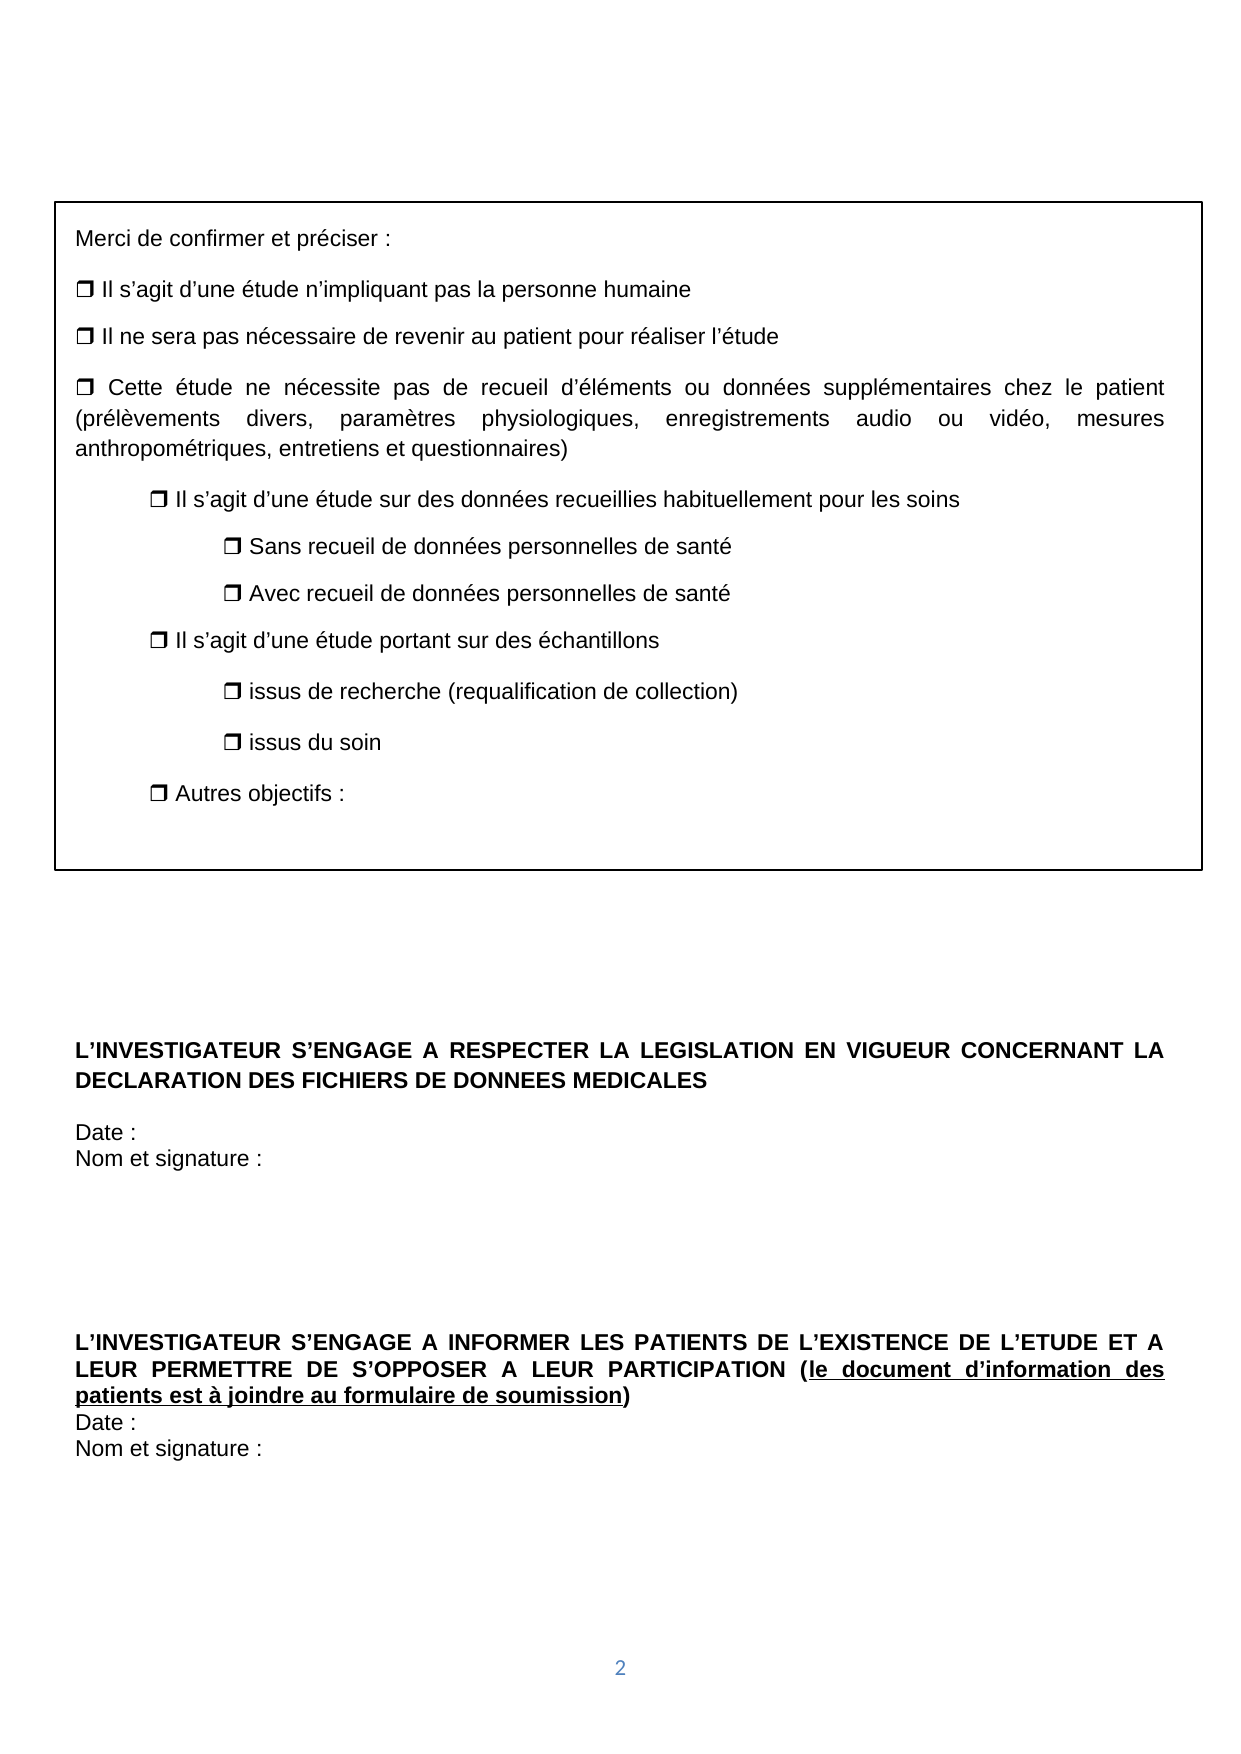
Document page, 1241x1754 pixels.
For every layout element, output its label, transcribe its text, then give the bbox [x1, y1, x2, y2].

text issus de recherche (requalification de collection) [149, 678, 1165, 705]
text Avec recueil de données personnelles de santé [149, 580, 1165, 606]
text Il ne sera pas nécessaire de revenir au patient pour réaliser l’étude [75, 323, 1165, 349]
text Sans recueil de données personnelles de santé [75, 533, 1165, 559]
text Autres objectifs : [75, 780, 1165, 807]
text L’INVESTIGATEUR S’ENGAGE A RESPECTER LA LEGISLATION EN VIGUEUR CONCERNANT LA DECLARATION DES FICHIERS DE DONNEES MEDICALES [75, 1037, 1165, 1094]
text Il s’agit d’une étude n’impliquant pas la personne humaine [75, 276, 1165, 302]
text Il s’agit d’une étude portant sur des échantillons [149, 627, 1165, 654]
text L’INVESTIGATEUR S’ENGAGE A INFORMER LES PATIENTS DE L’EXISTENCE DE L’ETUDE ET A LEUR PERMETTRE DE S’OPPOSER A LEUR PARTICIPATION (le document d’information des patients est à joindre au formulaire de soumission) [75, 1329, 1165, 1408]
text Nom et signature : [75, 1145, 1165, 1171]
text Nom et signature : [75, 1435, 1165, 1461]
text Date : [75, 1118, 1165, 1145]
text issus du soin [149, 729, 1165, 756]
text Merci de confirmer et préciser : [75, 225, 1165, 251]
text Date : [75, 1408, 1165, 1435]
text Cette étude ne nécessite pas de recueil d’éléments ou données supplémentaires chez le patient (prélèvements divers, paramètres physiologiques, enregistrements audio ou vidéo, mesures anthropométriques, entretiens et questionnaires) [75, 374, 1165, 461]
text Il s’agit d’une étude sur des données recueillies habituellement pour les soins [75, 486, 1165, 512]
